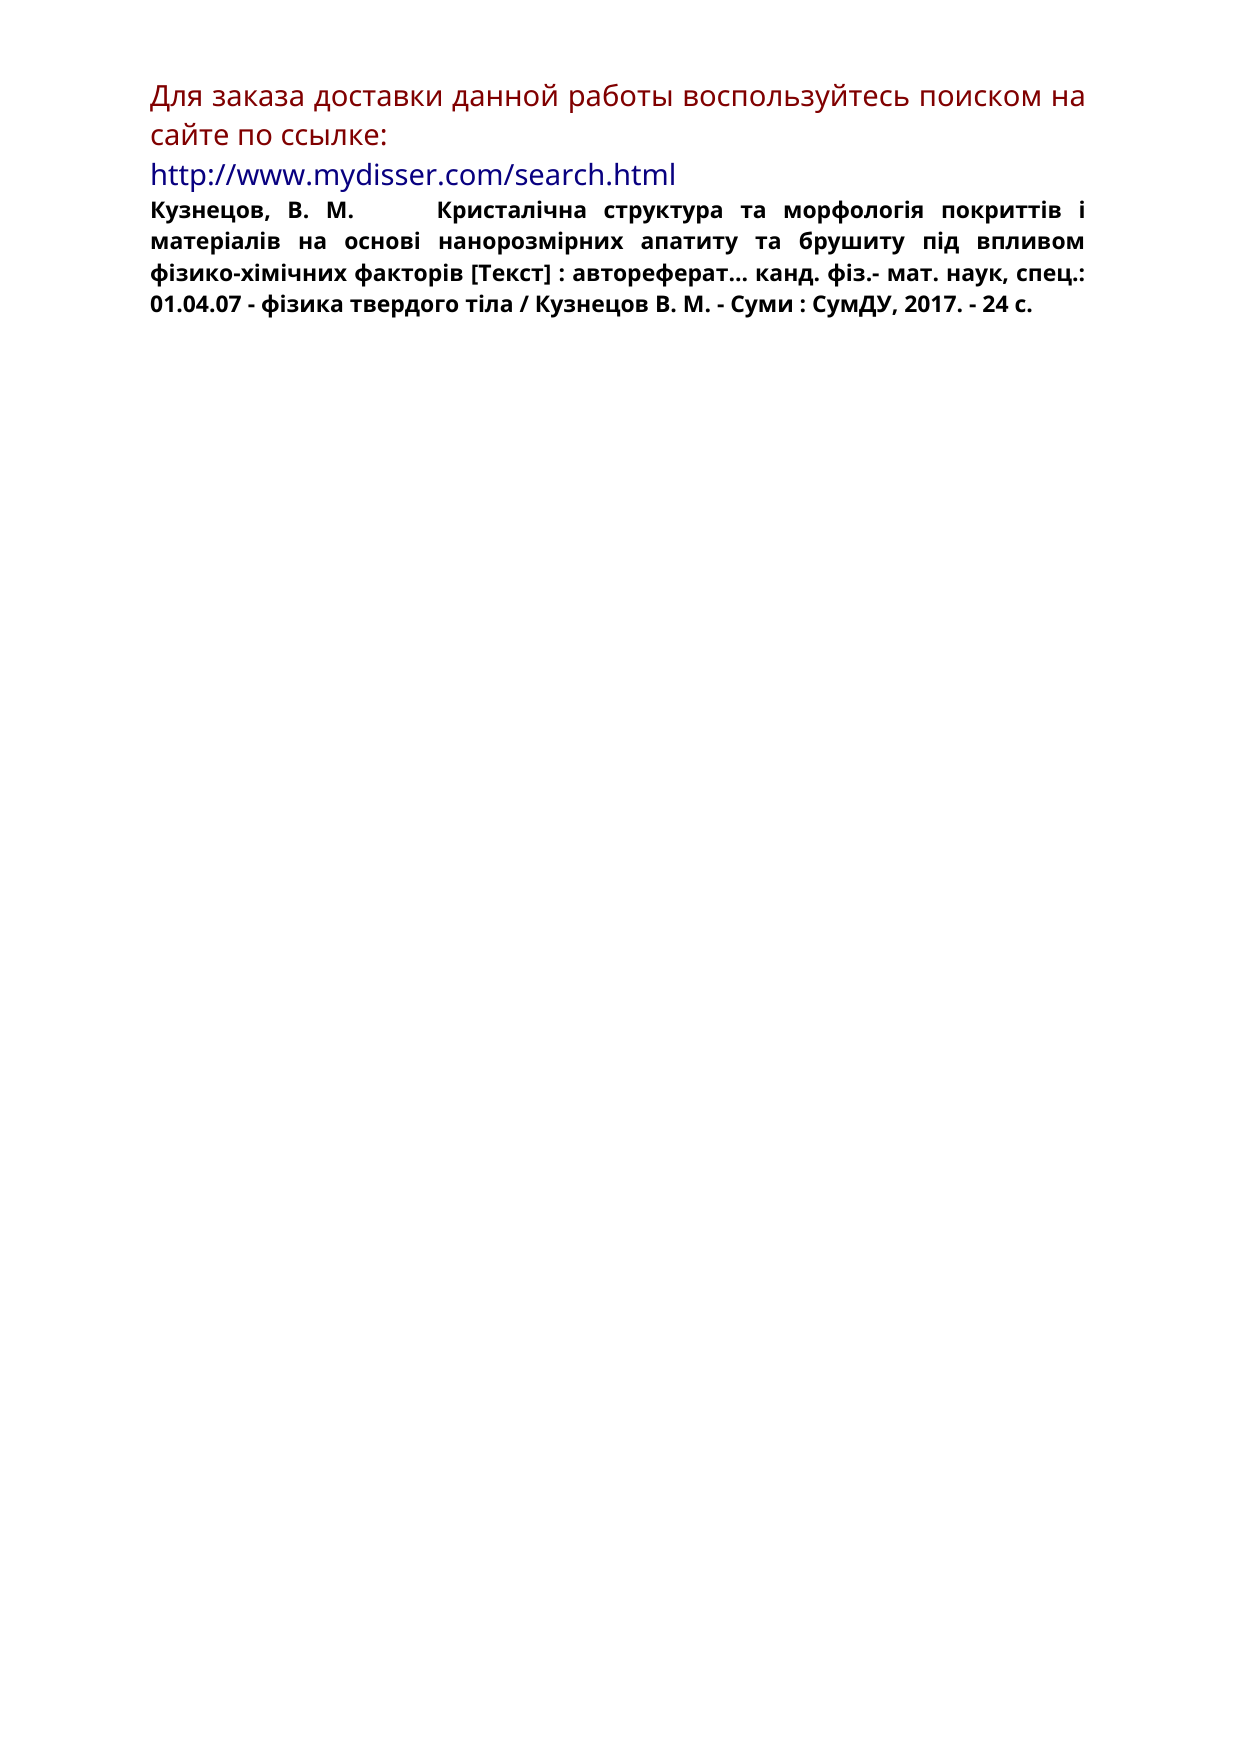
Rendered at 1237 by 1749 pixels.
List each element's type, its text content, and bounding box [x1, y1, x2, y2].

text Кузнецов, В. М. Кристалічна структура та морфологія покриттів і матеріалів на основі нанорозмірних апатиту та брушиту під впливом фізико-хімічних факторів [Текст] : автореферат... канд. фіз.- мат. наук, спец.: 01.04.07 - фізика твердого тіла / Кузнецов В. М. - Суми : СумДУ, 2017. - 24 с. [150, 194, 1086, 319]
